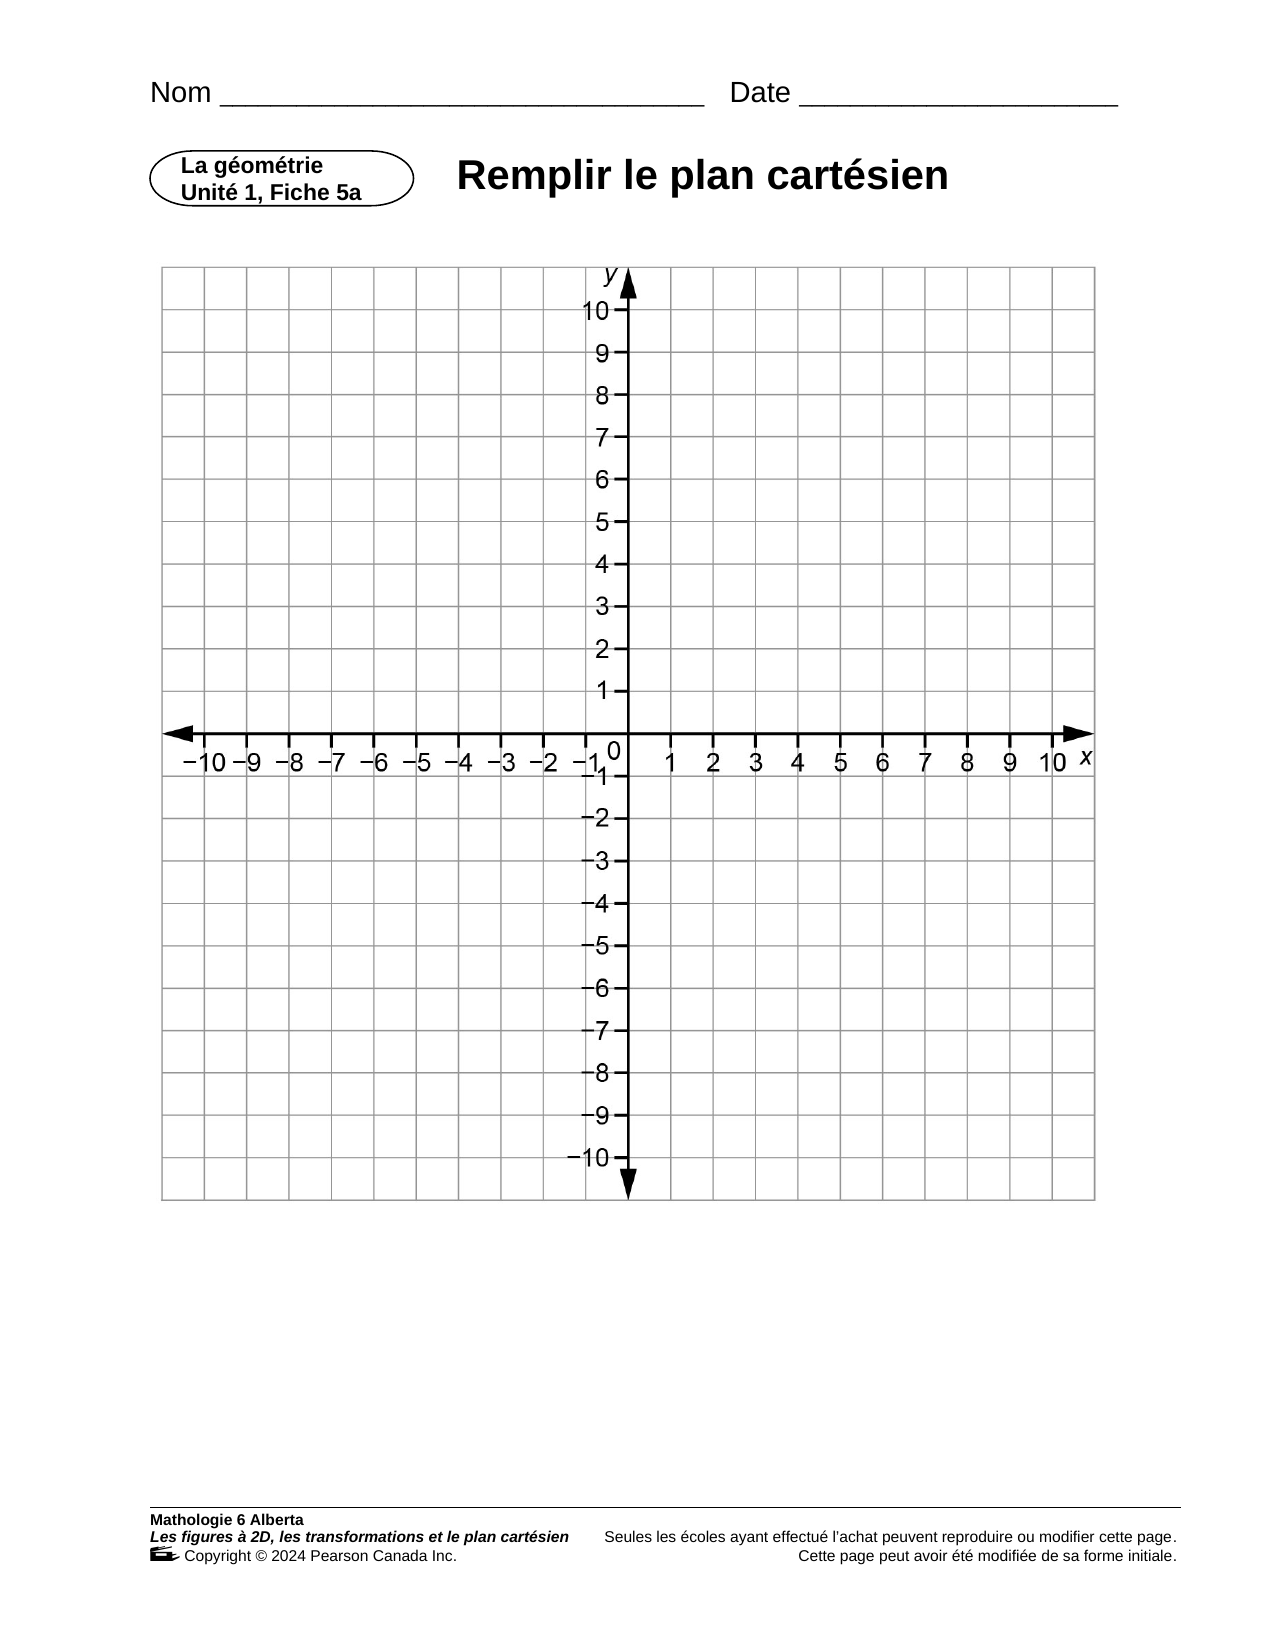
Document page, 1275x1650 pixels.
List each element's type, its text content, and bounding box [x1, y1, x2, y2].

picture [150, 1546, 180, 1561]
text Remplir le plan cartésien [382, 150, 1181, 198]
picture [150, 256, 1105, 1211]
